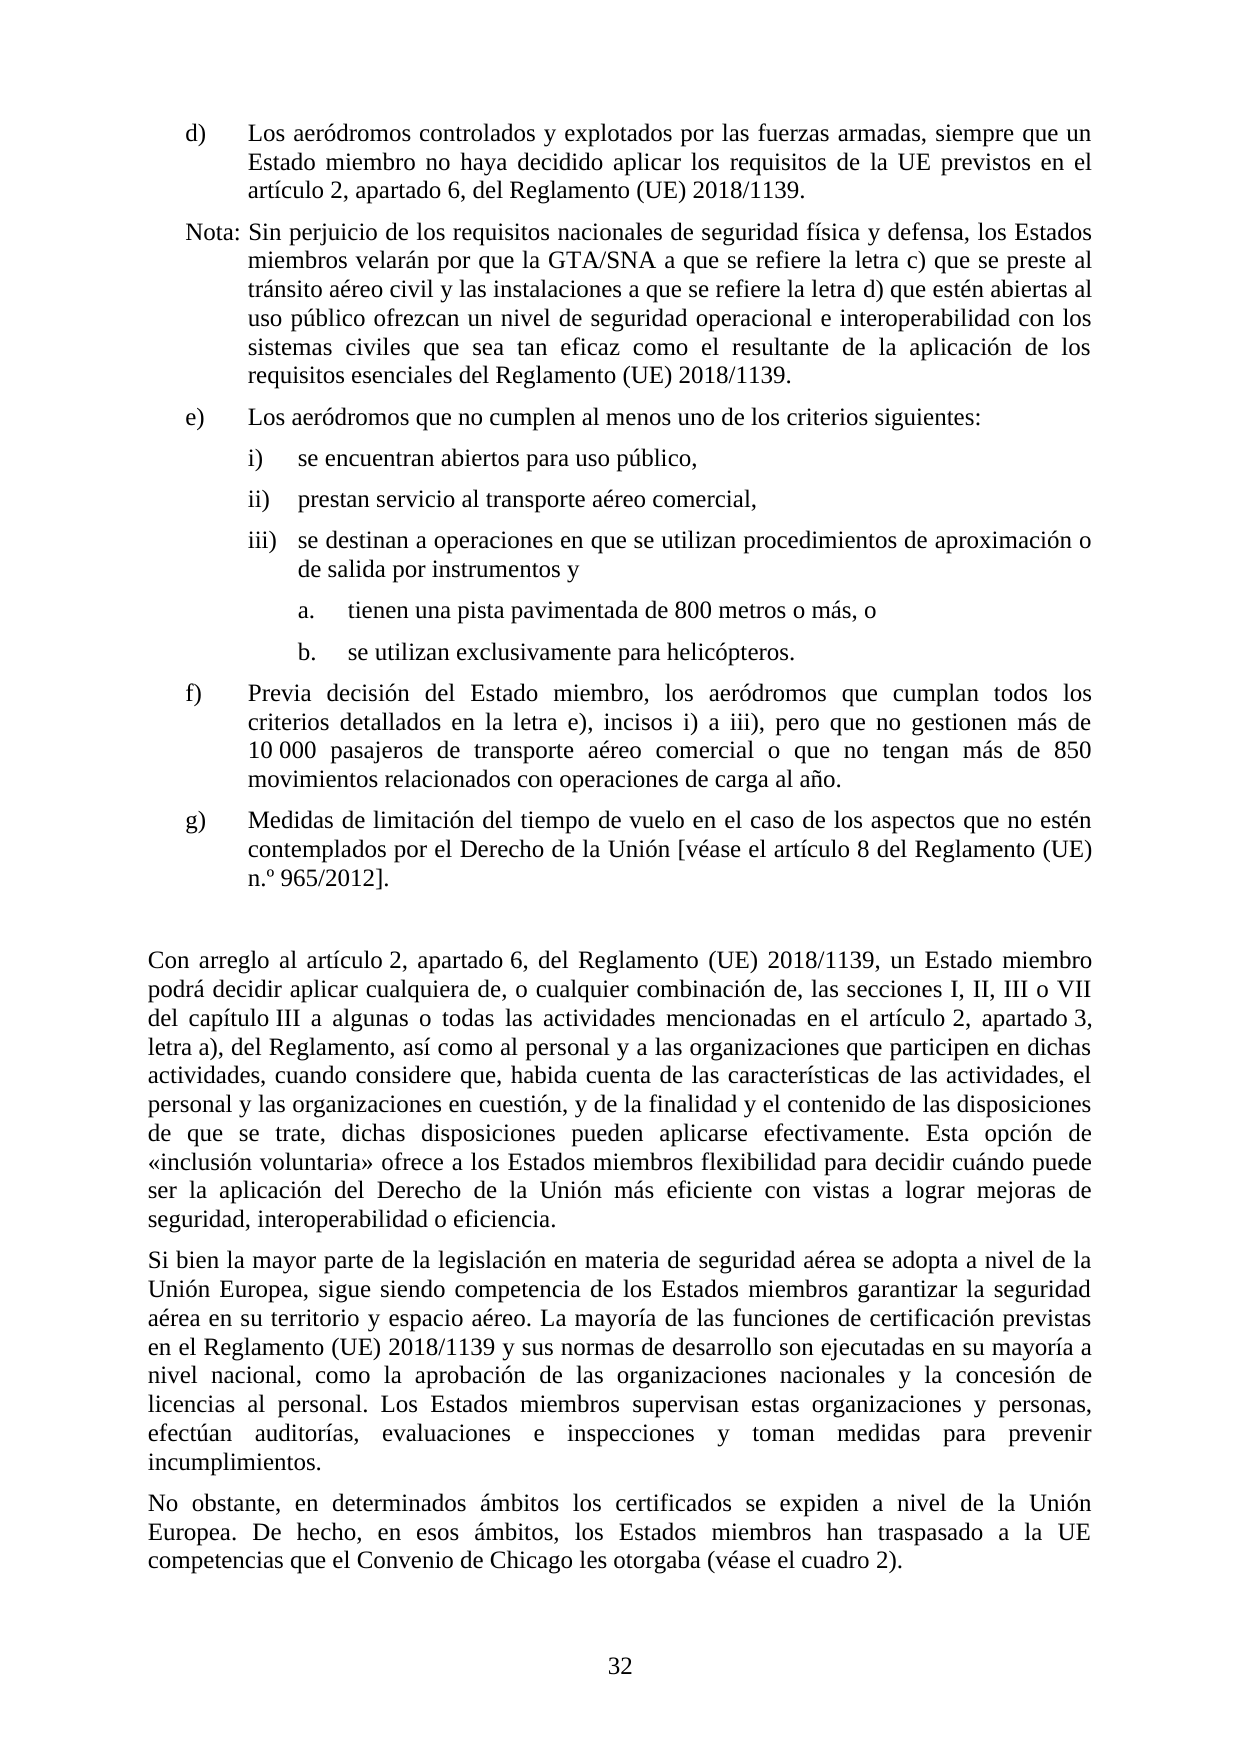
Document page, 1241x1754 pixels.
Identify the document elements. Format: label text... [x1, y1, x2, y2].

text a. tienen una pista pavimentada de 800 metros o más, o [298, 596, 1093, 624]
text d) Los aeródromos controlados y explotados por las fuerzas armadas, siempre que un Estado miembro no haya decidido aplicar los requisitos de la UE previstos en el artículo 2, apartado 6, del Reglamento (UE) 2018/1139. [185, 118, 1093, 204]
text ii) prestan servicio al transporte aéreo comercial, [248, 484, 1093, 513]
text g) Medidas de limitación del tiempo de vuelo en el caso de los aspectos que no estén contemplados por el Derecho de la Unión [véase el artículo 8 del Reglamento (UE) n.º 965/2012]. [185, 806, 1093, 892]
text b. se utilizan exclusivamente para helicópteros. [298, 637, 1093, 666]
text Con arreglo al artículo 2, apartado 6, del Reglamento (UE) 2018/1139, un Estado miembro podrá decidir aplicar cualquiera de, o cualquier combinación de, las secciones I, II, III o VII del capítulo III a algunas o todas las actividades mencionadas en el artículo 2, apartado 3, letra a), del Reglamento, así como al personal y a las organizaciones que participen en dichas actividades, cuando considere que, habida cuenta de las características de las actividades, el personal y las organizaciones en cuestión, y de la finalidad y el contenido de las disposiciones de que se trate, dichas disposiciones pueden aplicarse efectivamente. Esta opción de «inclusión voluntaria» ofrece a los Estados miembros flexibilidad para decidir cuándo puede ser la aplicación del Derecho de la Unión más eficiente con vistas a lograr mejoras de seguridad, interoperabilidad o eficiencia. [148, 946, 1093, 1233]
text f) Previa decisión del Estado miembro, los aeródromos que cumplan todos los criterios detallados en la letra e), incisos i) a iii), pero que no gestionen más de 10 000 pasajeros de transporte aéreo comercial o que no tengan más de 850 movimientos relacionados con operaciones de carga al año. [185, 678, 1093, 793]
text i) se encuentran abiertos para uso público, [248, 443, 1093, 472]
text e) Los aeródromos que no cumplen al menos uno de los criterios siguientes: [185, 402, 1093, 431]
text iii) se destinan a operaciones en que se utilizan procedimientos de aproximación o de salida por instrumentos y [248, 526, 1093, 583]
text Nota: Sin perjuicio de los requisitos nacionales de seguridad física y defensa, los Estados miembros velarán por que la GTA/SNA a que se refiere la letra c) que se preste al tránsito aéreo civil y las instalaciones a que se refiere la letra d) que estén abiertas al uso público ofrezcan un nivel de seguridad operacional e interoperabilidad con los sistemas civiles que sea tan eficaz como el resultante de la aplicación de los requisitos esenciales del Reglamento (UE) 2018/1139. [185, 217, 1093, 389]
text No obstante, en determinados ámbitos los certificados se expiden a nivel de la Unión Europea. De hecho, en esos ámbitos, los Estados miembros han traspasado a la UE competencias que el Convenio de Chicago les otorgaba (véase el cuadro 2). [148, 1488, 1093, 1574]
text Si bien la mayor parte de la legislación en materia de seguridad aérea se adopta a nivel de la Unión Europea, sigue siendo competencia de los Estados miembros garantizar la seguridad aérea en su territorio y espacio aéreo. La mayoría de las funciones de certificación previstas en el Reglamento (UE) 2018/1139 y sus normas de desarrollo son ejecutadas en su mayoría a nivel nacional, como la aprobación de las organizaciones nacionales y la concesión de licencias al personal. Los Estados miembros supervisan estas organizaciones y personas, efectúan auditorías, evaluaciones e inspecciones y toman medidas para prevenir incumplimientos. [148, 1246, 1093, 1476]
